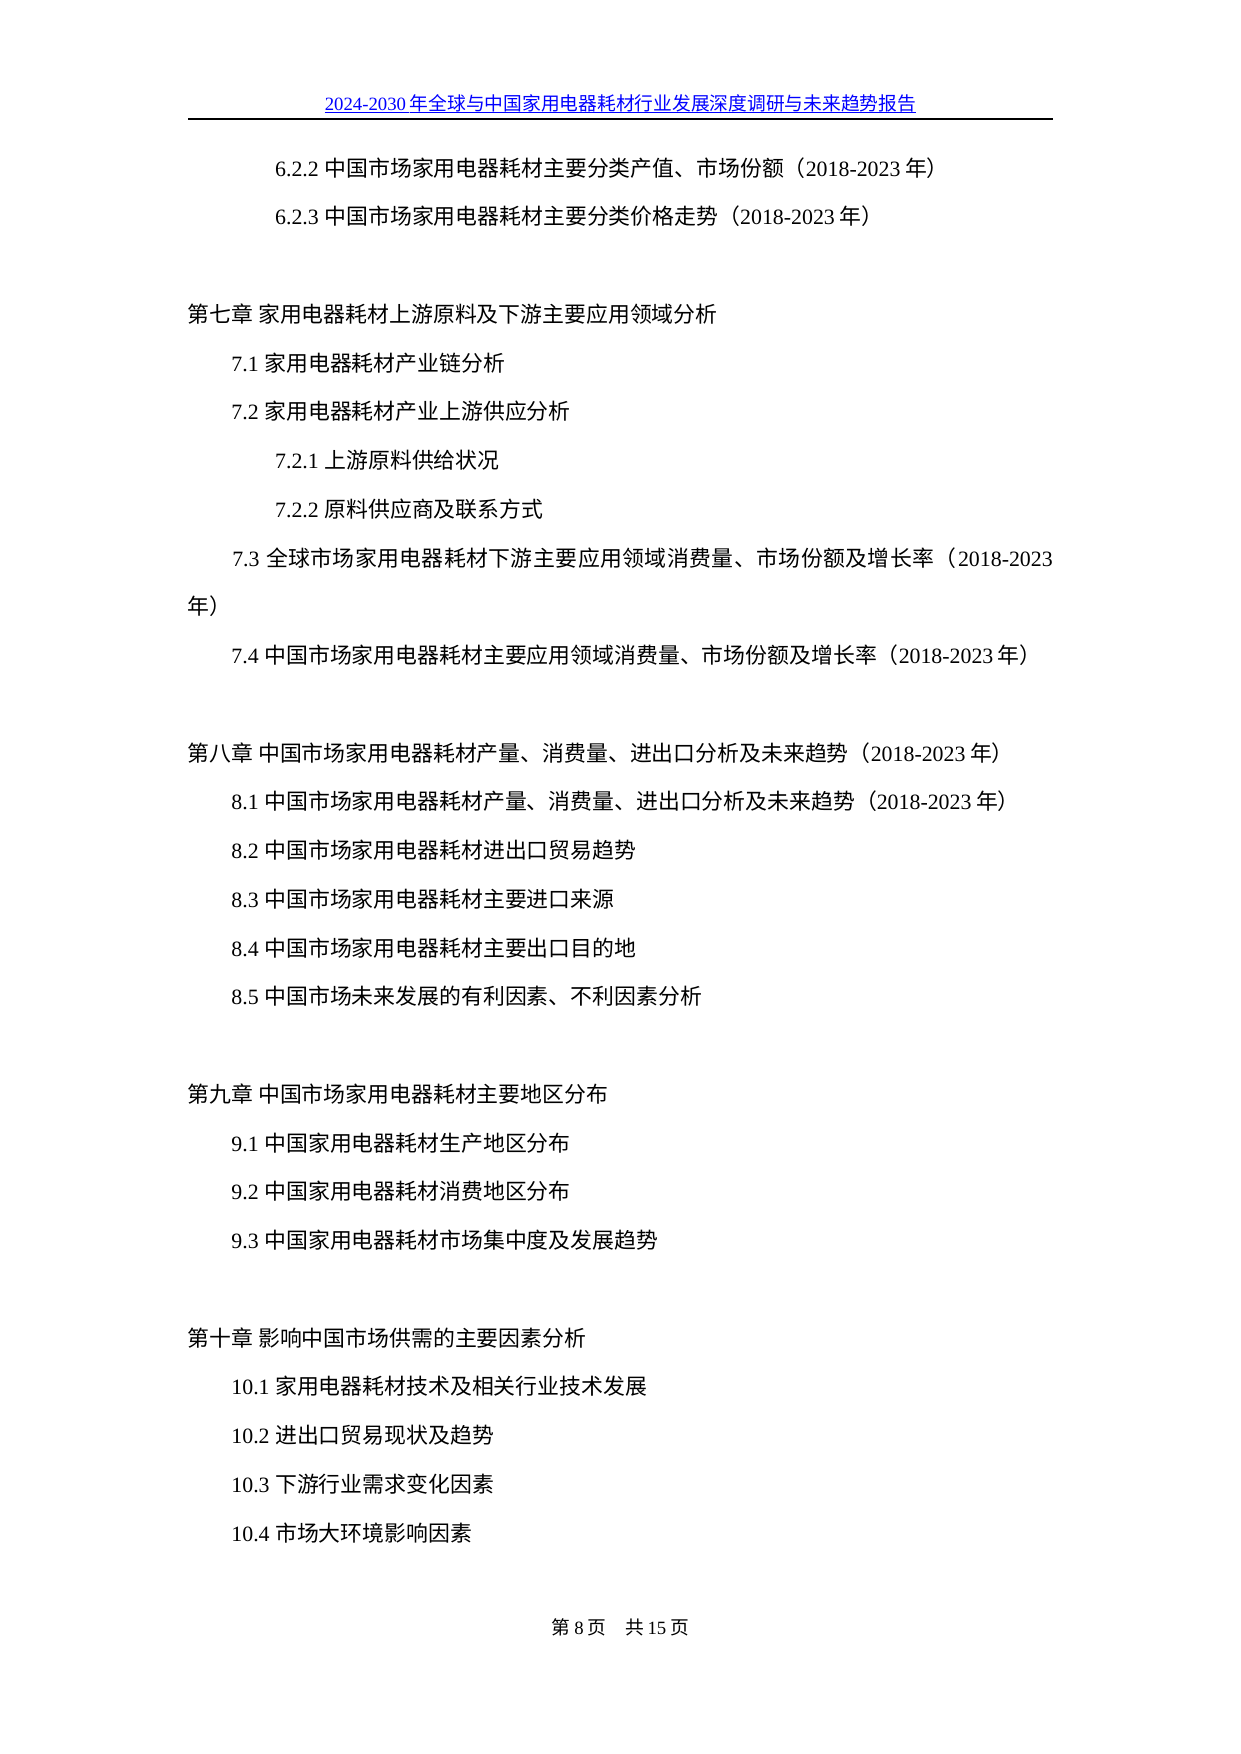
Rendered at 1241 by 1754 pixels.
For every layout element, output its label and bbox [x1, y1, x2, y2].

text [187, 150, 1053, 1548]
